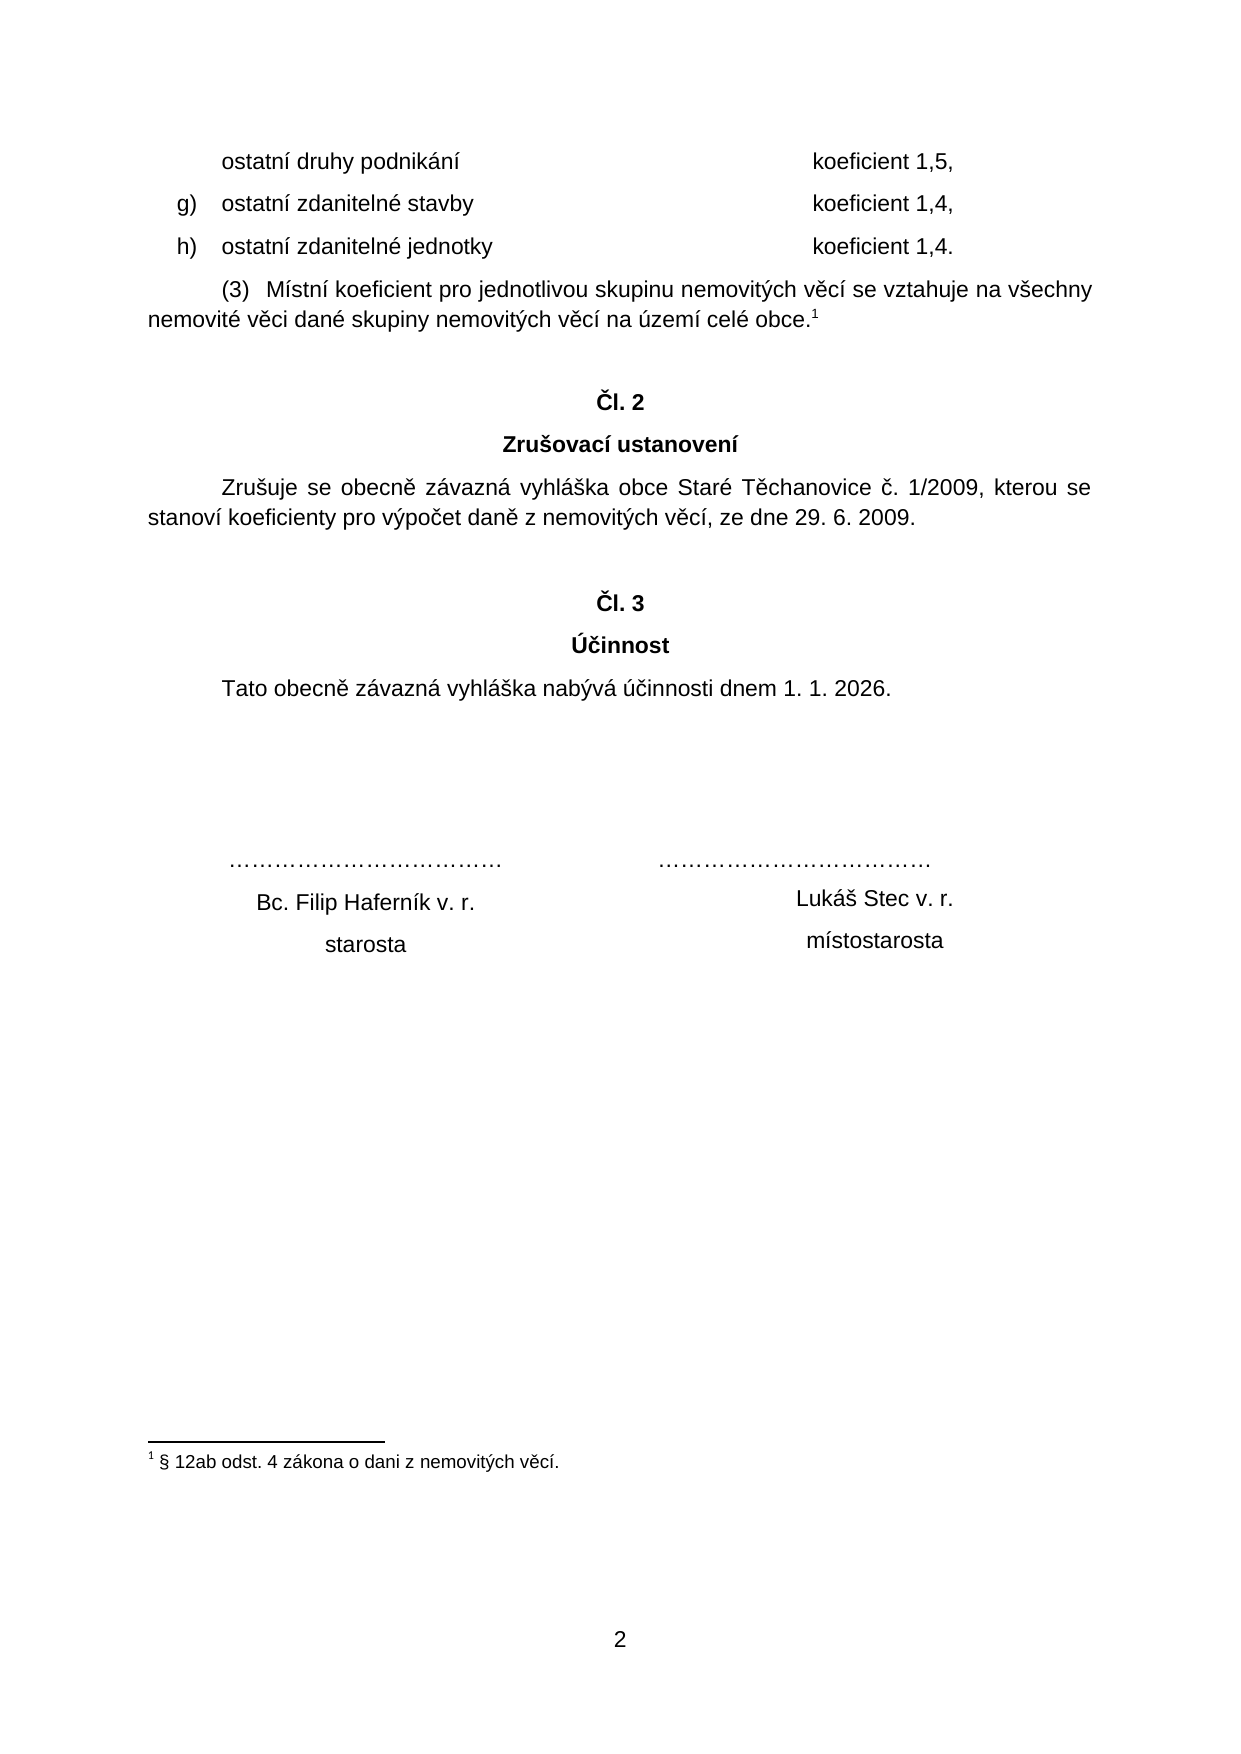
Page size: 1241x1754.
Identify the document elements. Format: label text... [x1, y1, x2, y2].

text Zrušuje se obecně závazná vyhláška obce Staré Těchanovice č. 1/2009, kterou se stanoví koeficienty pro výpočet daně z nemovitých věcí, ze dne 29. 6. 2009. [148, 474, 1093, 531]
text Zrušovací ustanovení [148, 431, 1093, 458]
text Bc. Filip Haferník v. r. [148, 889, 583, 915]
text Čl. 2 [148, 389, 1093, 415]
list ostatní druhy podnikání koeficient 1,5, [221, 148, 1093, 174]
text místostarosta [657, 927, 1093, 954]
list ostatní zdanitelné stavby koeficient 1,4, [177, 190, 1093, 217]
text Účinnost [148, 632, 1093, 659]
list Místní koeficient pro jednotlivou skupinu nemovitých věcí se vztahuje na všechny nemovité věci dané skupiny nemovitých věcí na území celé obce. [148, 276, 1093, 332]
text Lukáš Stec v. r. [657, 885, 1093, 911]
text Tato obecně závazná vyhláška nabývá účinnosti dnem 1. 1. 2026. [148, 675, 1093, 701]
text starosta……………………………… [148, 931, 583, 958]
text Čl. 3 [148, 590, 1093, 616]
list ostatní zdanitelné jednotky koeficient 1,4. [177, 233, 1093, 259]
text ……………………………… [148, 846, 583, 872]
